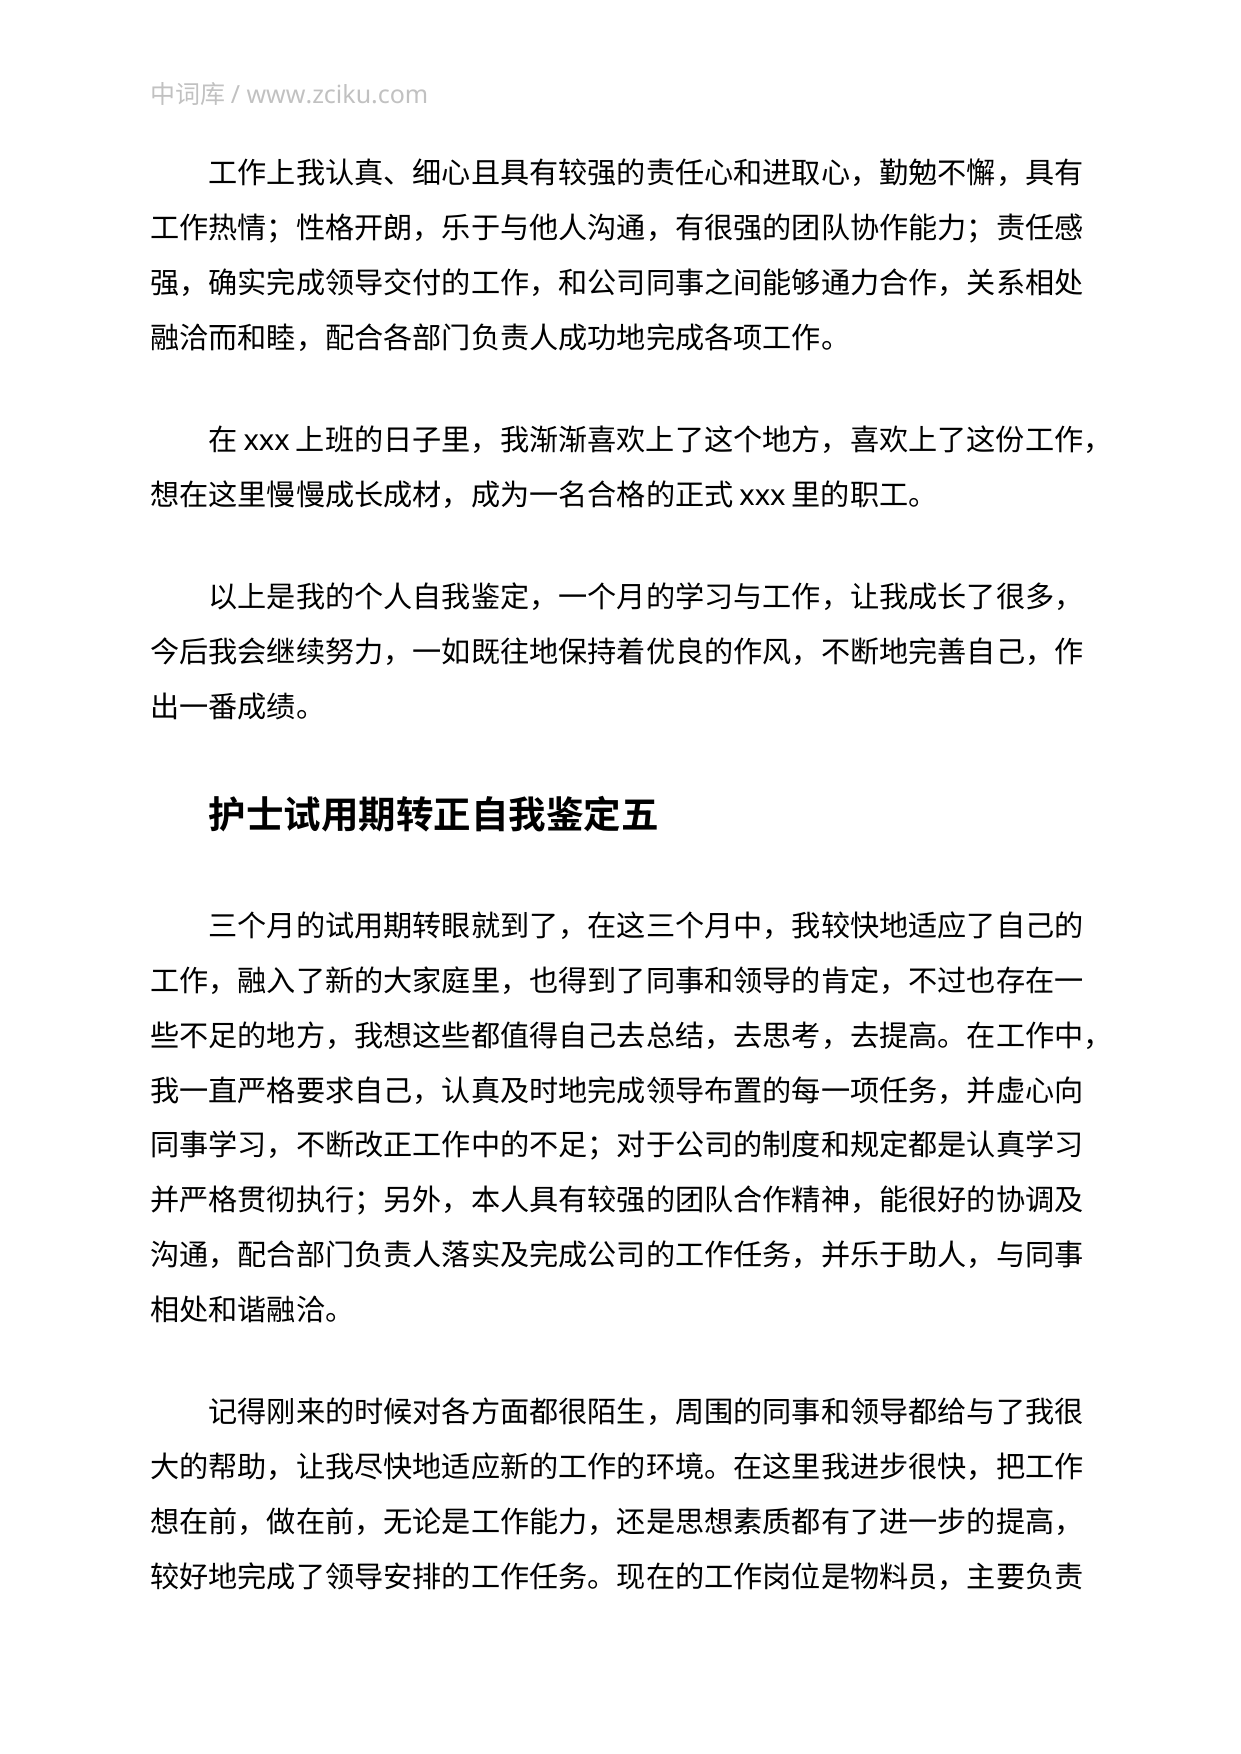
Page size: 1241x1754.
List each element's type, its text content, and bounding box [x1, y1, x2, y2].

text 三个月的试用期转眼就到了，在这三个月中，我较快地适应了自己的工作，融入了新的大家庭里，也得到了同事和领导的肯定，不过也存在一些不足的地方，我想这些都值得自己去总结，去思考，去提高。在工作中，我一直严格要求自己，认真及时地完成领导布置的每一项任务，并虚心向同事学习，不断改正工作中的不足；对于公司的制度和规定都是认真学习并严格贯彻执行；另外，本人具有较强的团队合作精神，能很好的协调及沟通，配合部门负责人落实及完成公司的工作任务，并乐于助人，与同事相处和谐融洽。 [150, 902, 1090, 1329]
text 以上是我的个人自我鉴定，一个月的学习与工作，让我成长了很多，今后我会继续努力，一如既往地保持着优良的作风，不断地完善自己，作出一番成绩。 [150, 573, 1090, 726]
text 工作上我认真、细心且具有较强的责任心和进取心，勤勉不懈，具有工作热情；性格开朗，乐于与他人沟通，有很强的团队协作能力；责任感强，确实完成领导交付的工作，和公司同事之间能够通力合作，关系相处融洽而和睦，配合各部门负责人成功地完成各项工作。 [150, 150, 1090, 357]
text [150, 1388, 1090, 1595]
text 在xxx上班的日子里，我渐渐喜欢上了这个地方，喜欢上了这份工作，想在这里慢慢成长成材，成为一名合格的正式xxx里的职工。 [150, 416, 1090, 514]
text 护士试用期转正自我鉴定五 [150, 785, 1090, 839]
